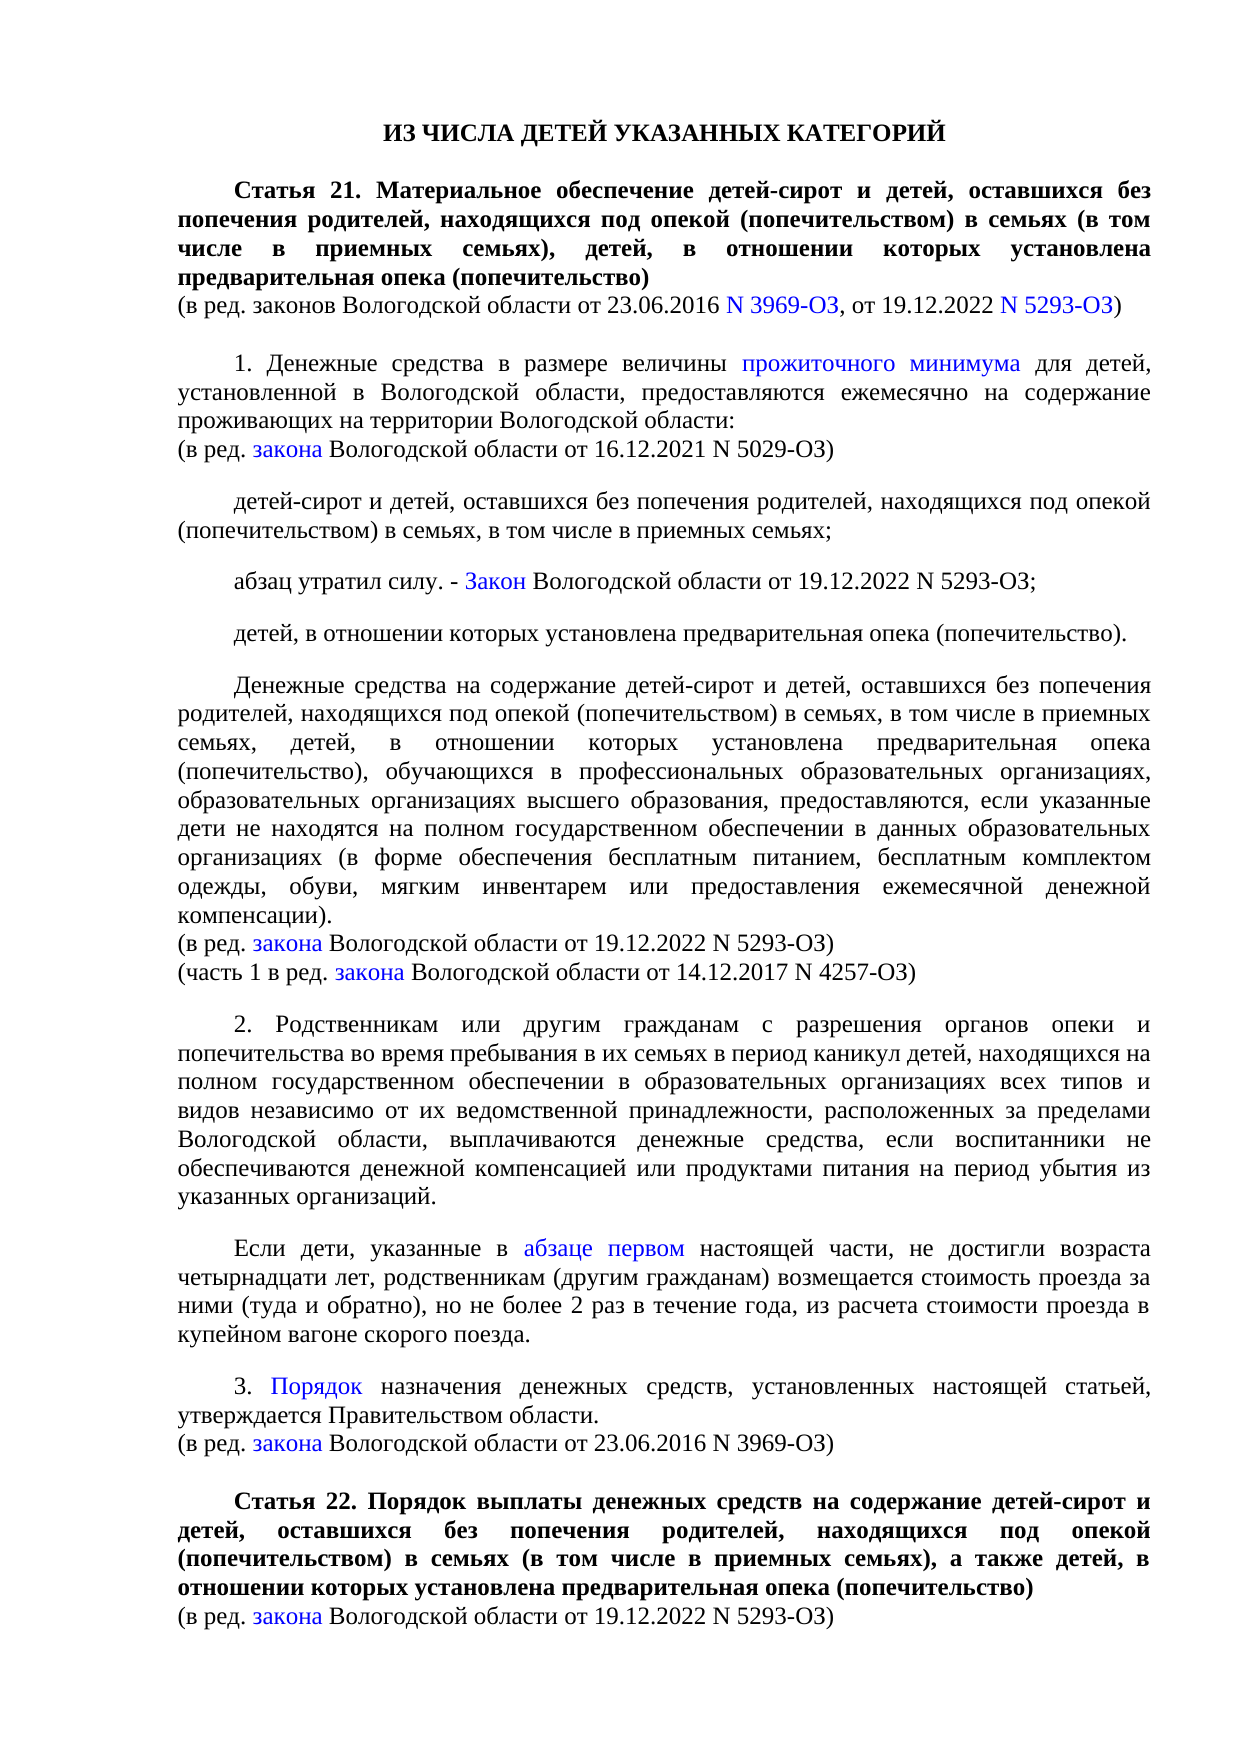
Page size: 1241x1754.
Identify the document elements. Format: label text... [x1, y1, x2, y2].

text (в ред. законов Вологодской области от 23.06.2016 N 3969-ОЗ, от 19.12.2022 N 5293-ОЗ) [177, 291, 1152, 319]
text детей, в отношении которых установлена предварительная опека (попечительство). [177, 618, 1152, 647]
title Статья 21. Материальное обеспечение детей-сирот и детей, оставшихся без попечения родителей, находящихся под опекой (попечительством) в семьях (в том числе в приемных семьях), детей, в отношении которых установлена предварительная опека (попечительство) [177, 176, 1152, 291]
text (в ред. закона Вологодской области от 23.06.2016 N 3969-ОЗ) [177, 1428, 1152, 1457]
text абзац утратил силу. - Закон Вологодской области от 19.12.2022 N 5293-ОЗ; [177, 566, 1152, 595]
text 1. Денежные средства в размере величины прожиточного минимума для детей, установленной в Вологодской области, предоставляются ежемесячно на содержание проживающих на территории Вологодской области: [177, 348, 1152, 434]
text (в ред. закона Вологодской области от 19.12.2022 N 5293-ОЗ) [177, 928, 1152, 957]
text 3. Порядок назначения денежных средств, установленных настоящей статьей, утверждается Правительством области. [177, 1371, 1152, 1428]
text Денежные средства на содержание детей-сирот и детей, оставшихся без попечения родителей, находящихся под опекой (попечительством) в семьях, в том числе в приемных семьях, детей, в отношении которых установлена предварительная опека (попечительство), обучающихся в профессиональных образовательных организациях, образовательных организациях высшего образования, предоставляются, если указанные дети не находятся на полном государственном обеспечении в данных образовательных организациях (в форме обеспечения бесплатным питанием, бесплатным комплектом одежды, обуви, мягким инвентарем или предоставления ежемесячной денежной компенсации). [177, 670, 1152, 928]
text (в ред. закона Вологодской области от 19.12.2022 N 5293-ОЗ) [177, 1601, 1152, 1630]
text (в ред. закона Вологодской области от 16.12.2021 N 5029-ОЗ) [177, 434, 1152, 463]
text Если дети, указанные в абзаце первом настоящей части, не достигли возраста четырнадцати лет, родственникам (другим гражданам) возмещается стоимость проезда за ними (туда и обратно), но не более 2 раз в течение года, из расчета стоимости проезда в купейном вагоне скорого поезда. [177, 1233, 1152, 1348]
text (часть 1 в ред. закона Вологодской области от 14.12.2017 N 4257-ОЗ) [177, 957, 1152, 986]
text детей-сирот и детей, оставшихся без попечения родителей, находящихся под опекой (попечительством) в семьях, в том числе в приемных семьях; [177, 486, 1152, 543]
title Статья 22. Порядок выплаты денежных средств на содержание детей-сирот и детей, оставшихся без попечения родителей, находящихся под опекой (попечительством) в семьях (в том числе в приемных семьях), а также детей, в отношении которых установлена предварительная опека (попечительство) [177, 1486, 1152, 1601]
title ИЗ ЧИСЛА ДЕТЕЙ УКАЗАННЫХ КАТЕГОРИЙ [177, 118, 1152, 147]
text 2. Родственникам или другим гражданам с разрешения органов опеки и попечительства во время пребывания в их семьях в период каникул детей, находящихся на полном государственном обеспечении в образовательных организациях всех типов и видов независимо от их ведомственной принадлежности, расположенных за пределами Вологодской области, выплачиваются денежные средства, если воспитанники не обеспечиваются денежной компенсацией или продуктами питания на период убытия из указанных организаций. [177, 1009, 1152, 1210]
